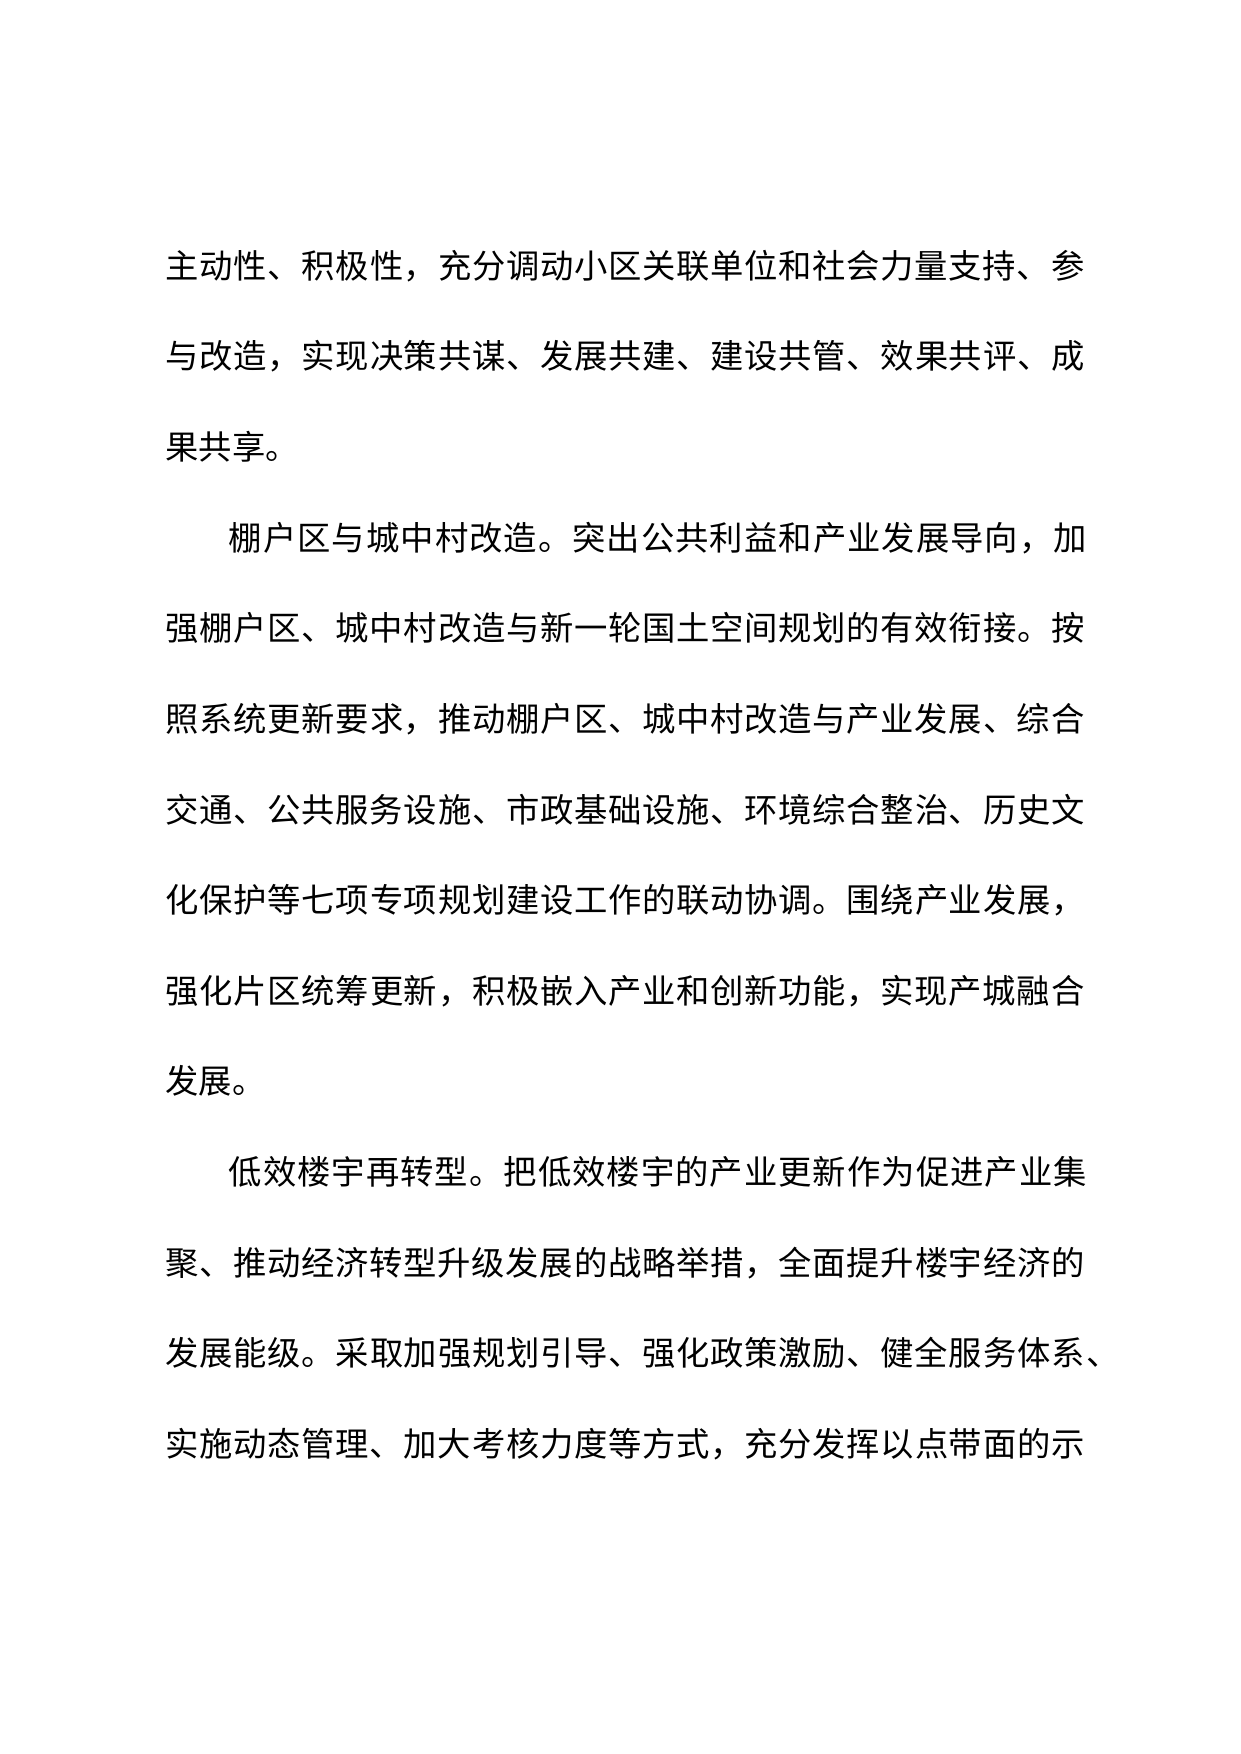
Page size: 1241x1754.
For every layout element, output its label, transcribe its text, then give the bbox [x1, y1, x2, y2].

text 棚户区与城中村改造。突出公共利益和产业发展导向，加强棚户区、城中村改造与新一轮国土空间规划的有效衔接。按照系统更新要求，推动棚户区、城中村改造与产业发展、综合交通、公共服务设施、市政基础设施、环境综合整治、历史文化保护等七项专项规划建设工作的联动协调。围绕产业发展，强化片区统筹更新，积极嵌入产业和创新功能，实现产城融合发展。 [165, 490, 1087, 1125]
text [165, 1125, 1087, 1487]
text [165, 218, 1087, 490]
